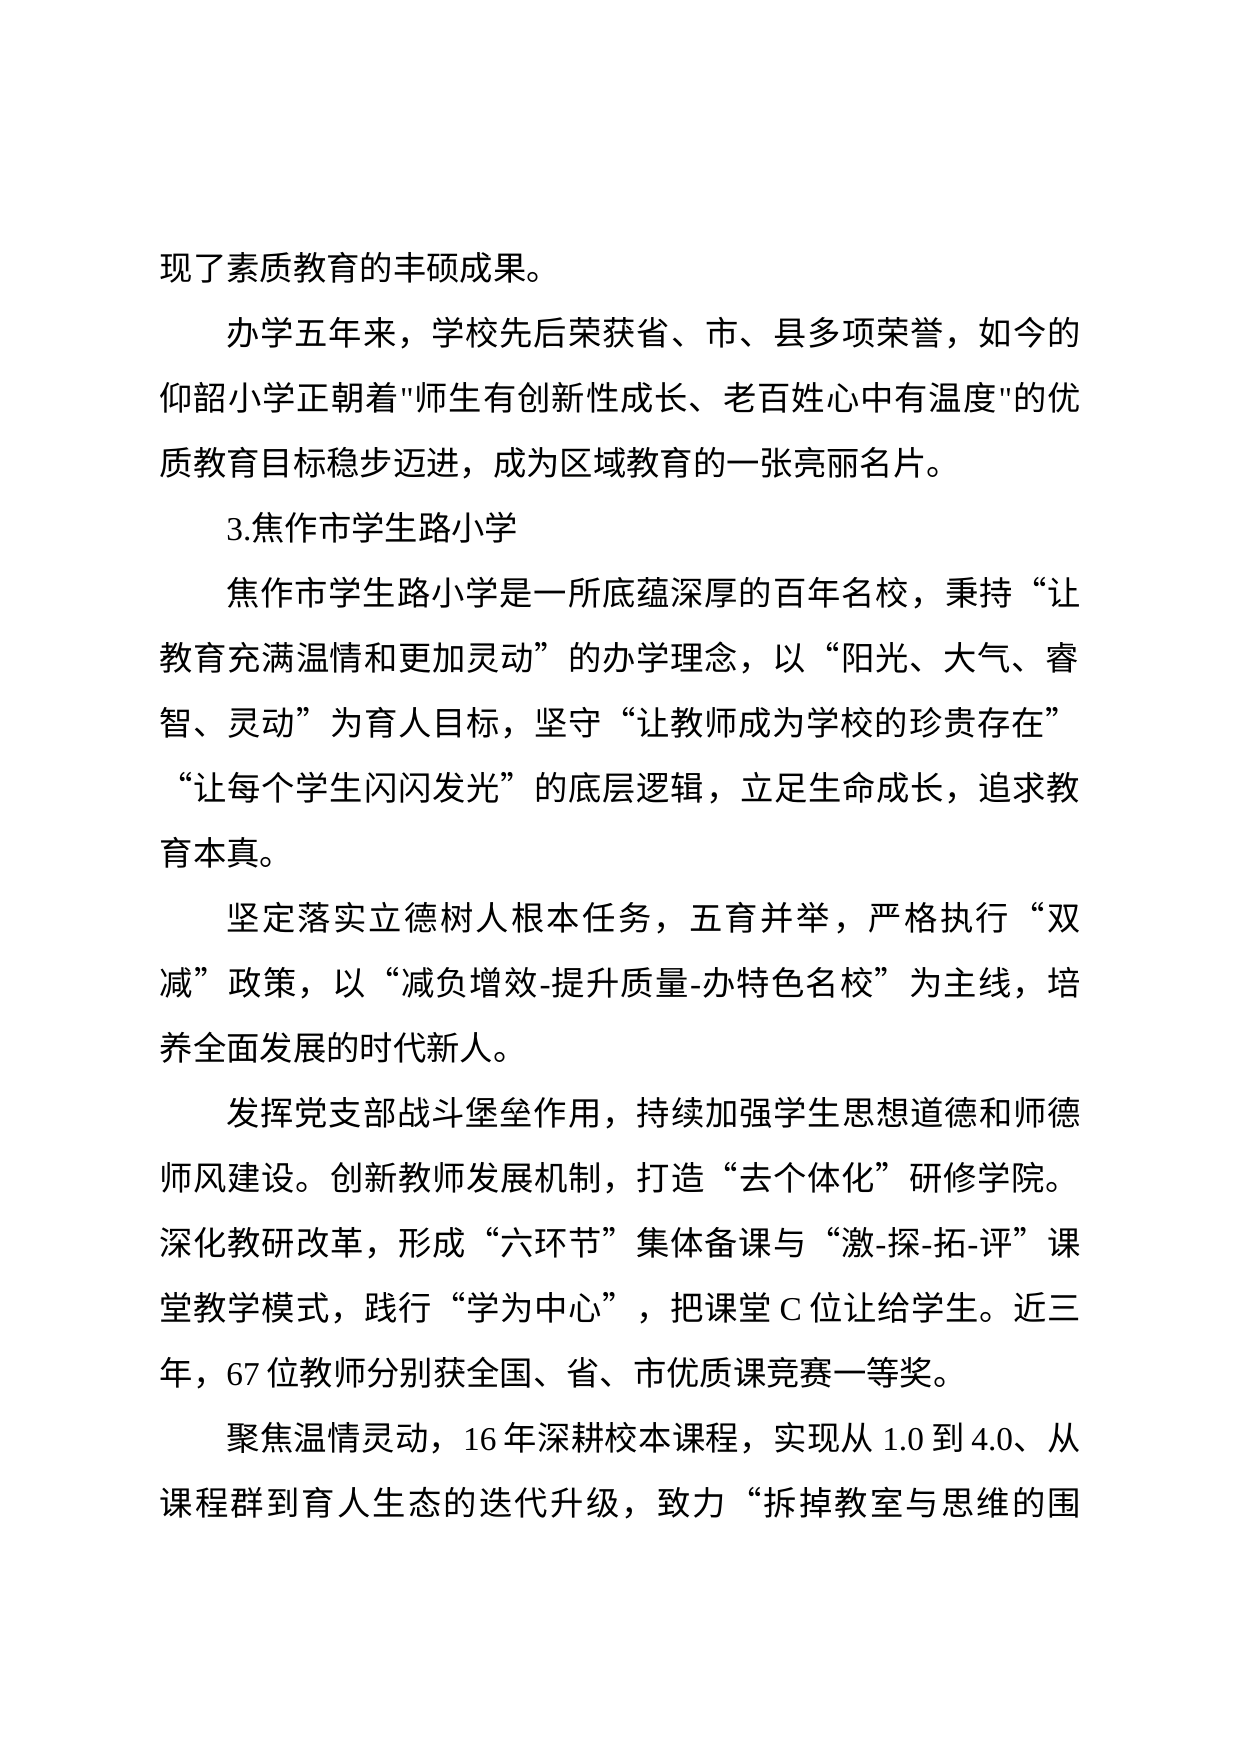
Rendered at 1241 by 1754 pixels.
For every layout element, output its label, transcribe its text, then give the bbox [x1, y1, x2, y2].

text 发挥党支部战斗堡垒作用，持续加强学生思想道德和师德师风建设。创新教师发展机制，打造“去个体化”研修学院。深化教研改革，形成“六环节”集体备课与“激-探-拓-评”课堂教学模式，践行“学为中心”，把课堂C位让给学生。近三年，67位教师分别获全国、省、市优质课竞赛一等奖。 [159, 1078, 1081, 1403]
list 3.焦作市学生路小学 [159, 493, 1081, 558]
text 坚定落实立德树人根本任务，五育并举，严格执行“双减”政策，以“减负增效-提升质量-办特色名校”为主线，培养全面发展的时代新人。 [159, 883, 1081, 1078]
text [159, 233, 1081, 298]
text 焦作市学生路小学是一所底蕴深厚的百年名校，秉持“让教育充满温情和更加灵动”的办学理念，以“阳光、大气、睿智、灵动”为育人目标，坚守“让教师成为学校的珍贵存在”“让每个学生闪闪发光”的底层逻辑，立足生命成长，追求教育本真。 [159, 558, 1081, 883]
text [159, 1403, 1081, 1533]
text 办学五年来，学校先后荣获省、市、县多项荣誉，如今的仰韶小学正朝着"师生有创新性成长、老百姓心中有温度"的优质教育目标稳步迈进，成为区域教育的一张亮丽名片。 [159, 298, 1081, 493]
